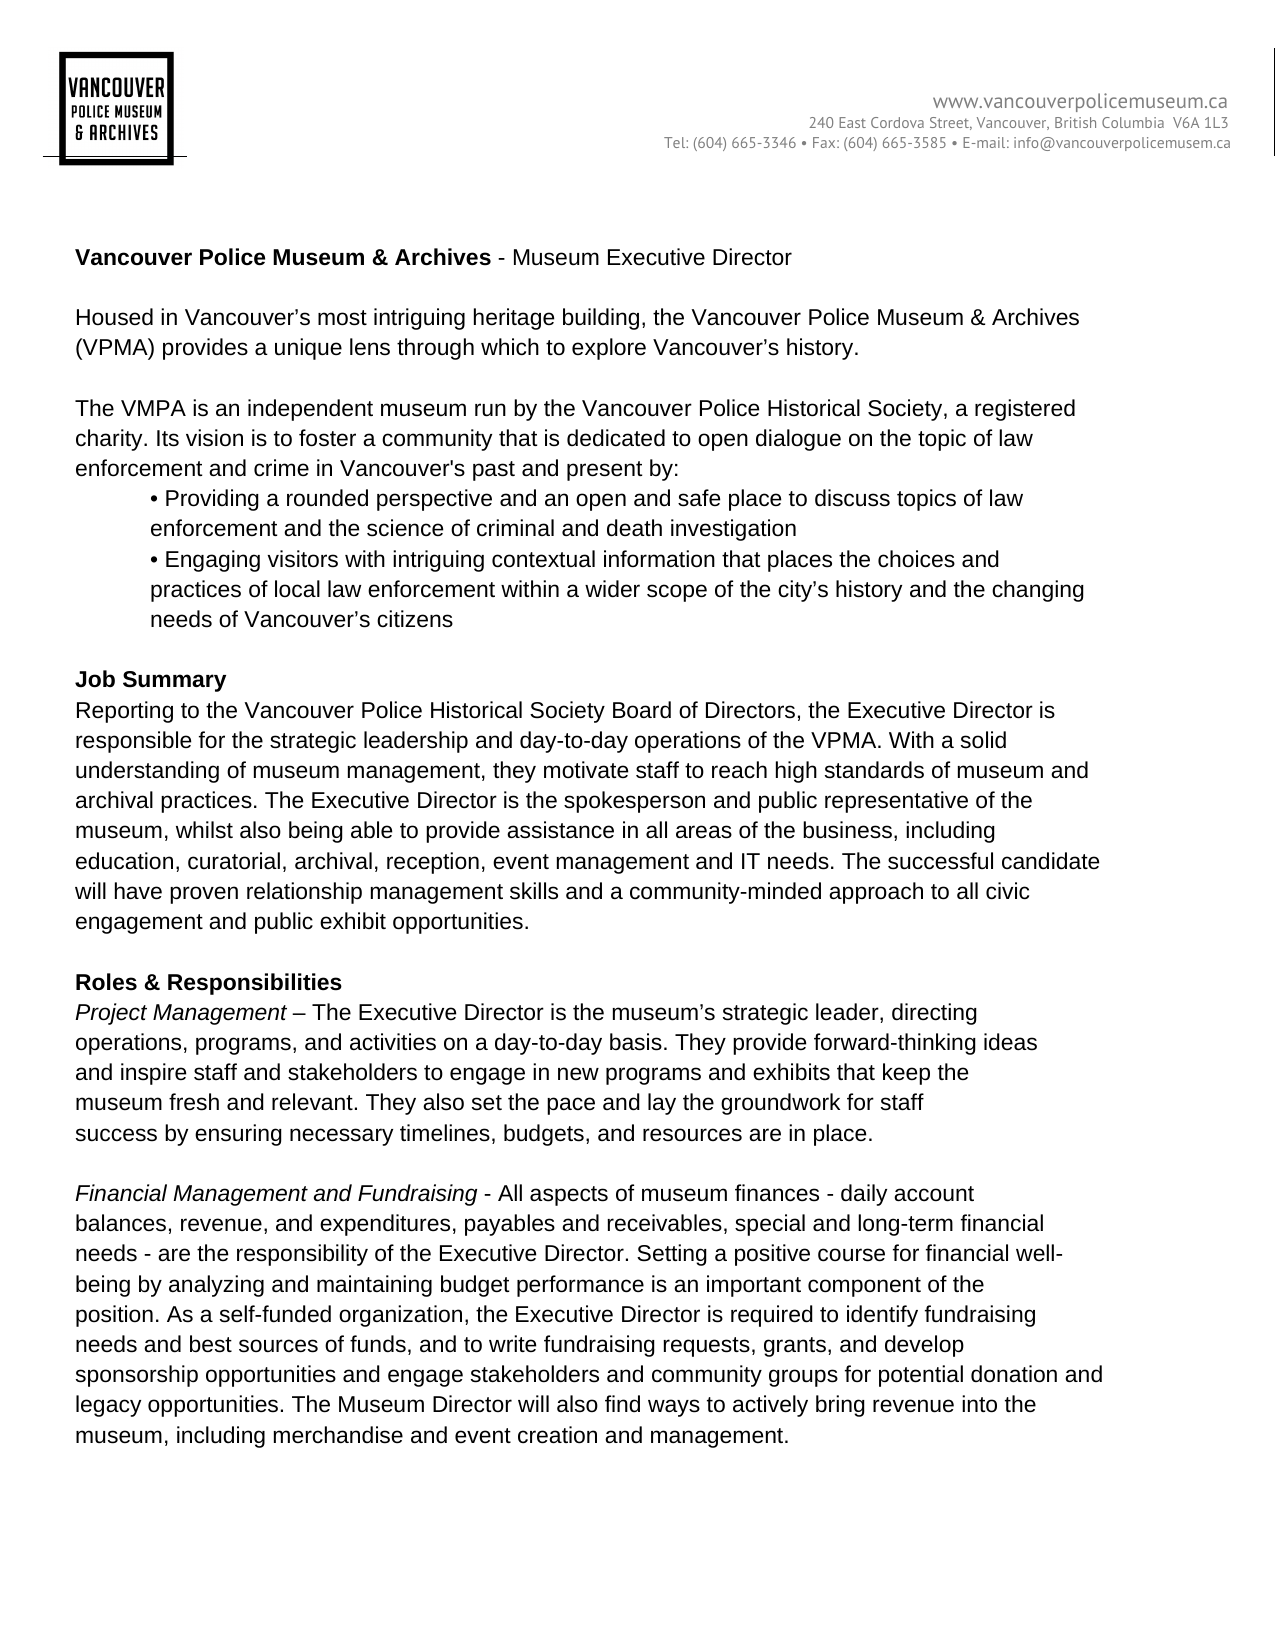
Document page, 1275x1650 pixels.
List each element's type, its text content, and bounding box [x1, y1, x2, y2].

text sponsorship opportunities and engage stakeholders and community groups for potential donation and legacy opportunities. The Museum Director will also find ways to actively bring revenue into the museum, including merchandise and event creation and management. [75, 1361, 1107, 1448]
text needs - are the responsibility of the Executive Director. Setting a positive course for financial well- [75, 1240, 1107, 1267]
text enforcement and the science of criminal and death investigation [75, 515, 1107, 542]
text Financial Management and Fundraising - All aspects of museum finances - daily account [75, 1180, 1107, 1206]
text success by ensuring necessary timelines, budgets, and resources are in place. [75, 1119, 1107, 1146]
text needs of Vancouver’s citizens [75, 606, 1107, 632]
text balances, revenue, and expenditures, payables and receivables, special and long-term financial [75, 1210, 1107, 1237]
text practices of local law enforcement within a wider scope of the city’s history and the changing [75, 576, 1107, 602]
text Roles & Responsibilities [75, 968, 1107, 995]
text museum fresh and relevant. They also set the pace and lay the groundwork for staff [75, 1089, 1107, 1116]
text needs and best sources of funds, and to write fundraising requests, grants, and develop [75, 1331, 1107, 1357]
text • Engaging visitors with intriguing contextual information that places the choices and [75, 546, 1107, 572]
text position. As a self-funded organization, the Executive Director is required to identify fundraising [75, 1301, 1107, 1327]
text Project Management – The Executive Director is the museum’s strategic leader, directing [75, 999, 1107, 1025]
text The VMPA is an independent museum run by the Vancouver Police Historical Society, a registered charity. Its vision is to foster a community that is dedicated to open dialogue on the topic of law enforcement and crime in Vancouver's past and present by: [75, 394, 1107, 481]
text being by analyzing and maintaining budget performance is an important component of the [75, 1271, 1107, 1297]
text • Providing a rounded perspective and an open and safe place to discuss topics of law [75, 485, 1107, 512]
text Housed in Vancouver’s most intriguing heritage building, the Vancouver Police Museum & Archives (VPMA) provides a unique lens through which to explore Vancouver’s history. [75, 304, 1107, 361]
text operations, programs, and activities on a day-to-day basis. They provide forward-thinking ideas [75, 1029, 1107, 1055]
picture [47, 47, 185, 156]
picture [47, 157, 185, 169]
text Job Summary [75, 666, 1107, 693]
text Reporting to the Vancouver Police Historical Society Board of Directors, the Executive Director is responsible for the strategic leadership and day-to-day operations of the VPMA. With a solid understanding of museum management, they motivate staff to reach high standards of museum and archival practices. The Executive Director is the spokesperson and public representative of the museum, whilst also being able to provide assistance in all areas of the business, including education, curatorial, archival, reception, event management and IT needs. The successful candidate will have proven relationship management skills and a community-minded approach to all civic engagement and public exhibit opportunities. [75, 697, 1107, 934]
text and inspire staff and stakeholders to engage in new programs and exhibits that keep the [75, 1059, 1107, 1086]
text Vancouver Police Museum & Archives - Museum Executive Director [75, 243, 1107, 270]
